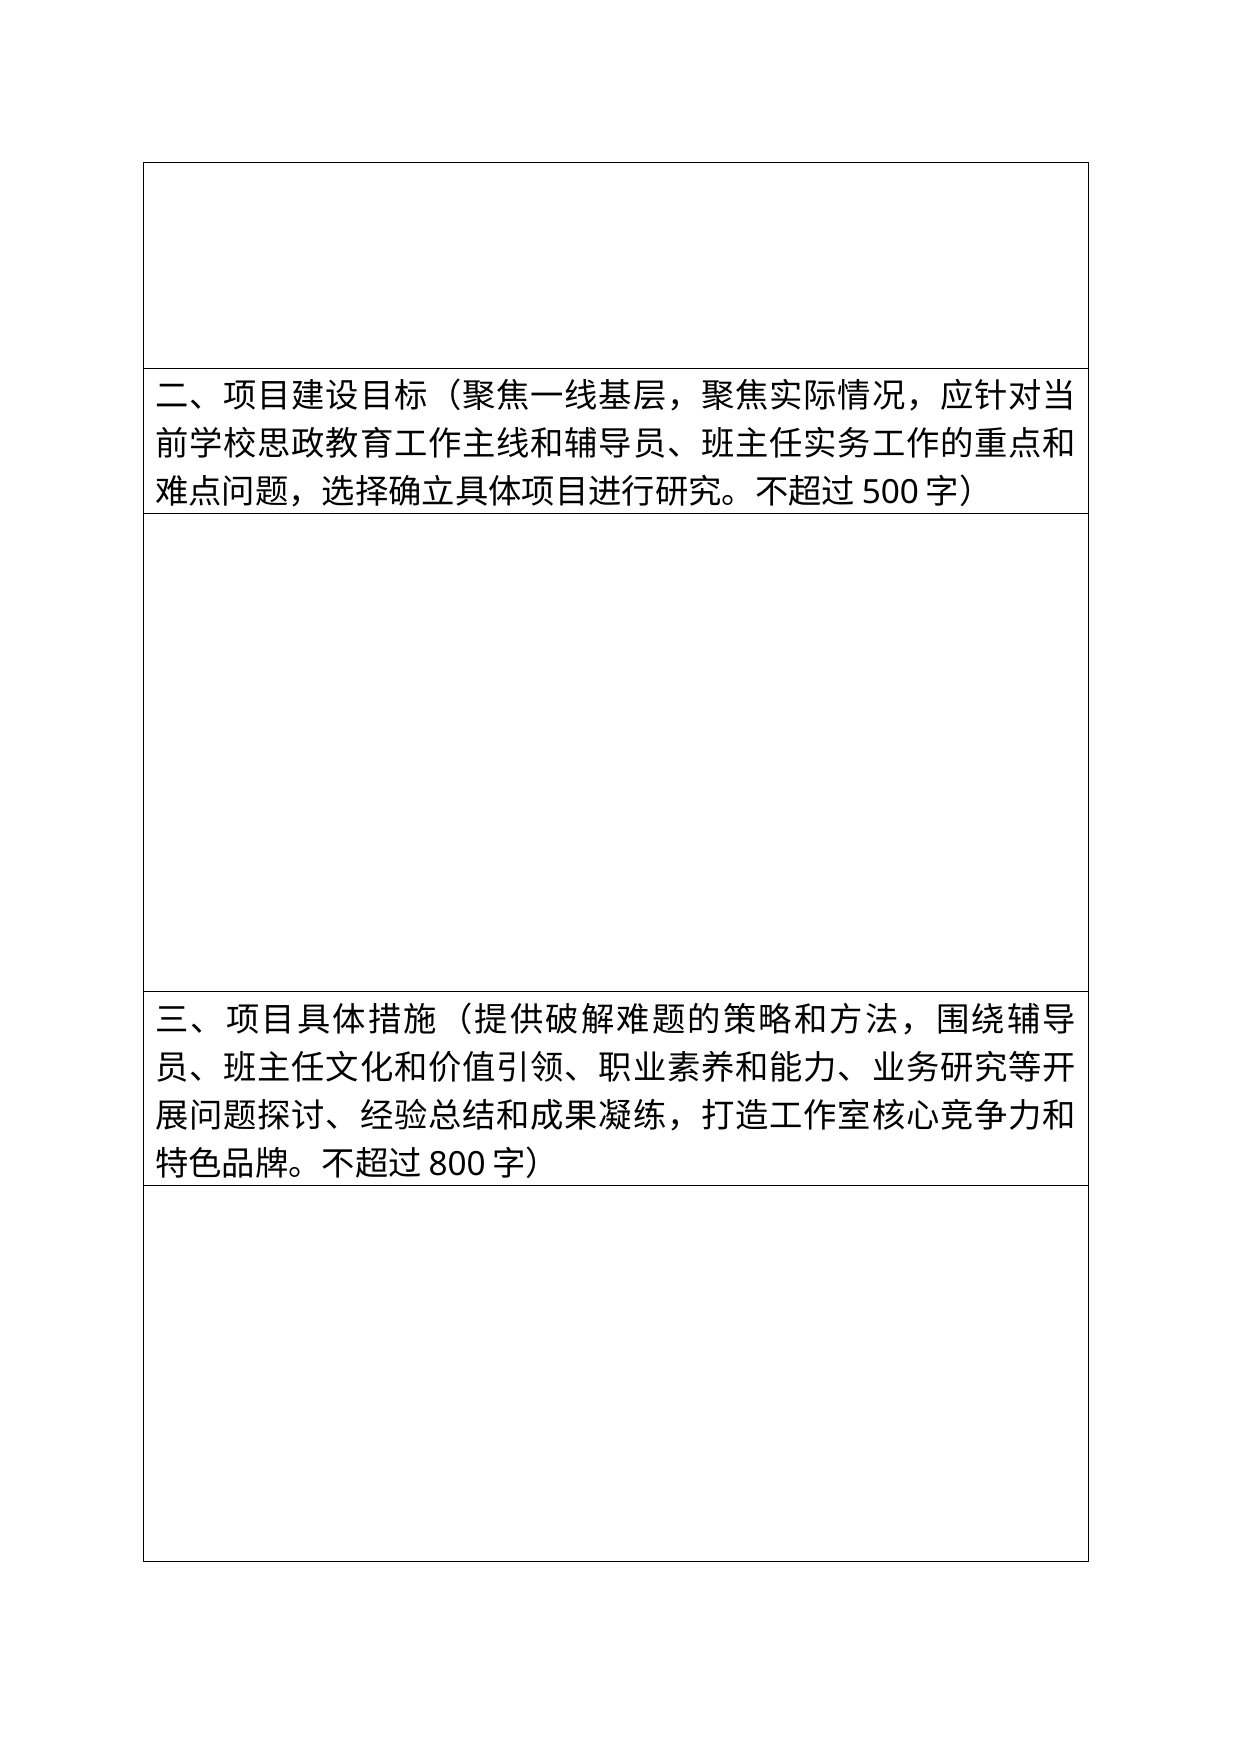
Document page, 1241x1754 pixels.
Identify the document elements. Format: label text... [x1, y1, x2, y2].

table_cell 三、项目具体措施（提供破解难题的策略和方法，围绕辅导员、班主任文化和价值引领、职业素养和能力、业务研究等开展问题探讨、经验总结和成果凝练，打造工作室核心竞争力和特色品牌。不超过800字） [144, 992, 1088, 1185]
table_cell [144, 514, 1088, 991]
table_cell [144, 1186, 1088, 1561]
table_cell 二、项目建设目标（聚焦一线基层，聚焦实际情况，应针对当前学校思政教育工作主线和辅导员、班主任实务工作的重点和难点问题，选择确立具体项目进行研究。不超过500字） [144, 369, 1088, 513]
table_cell [144, 163, 1088, 367]
